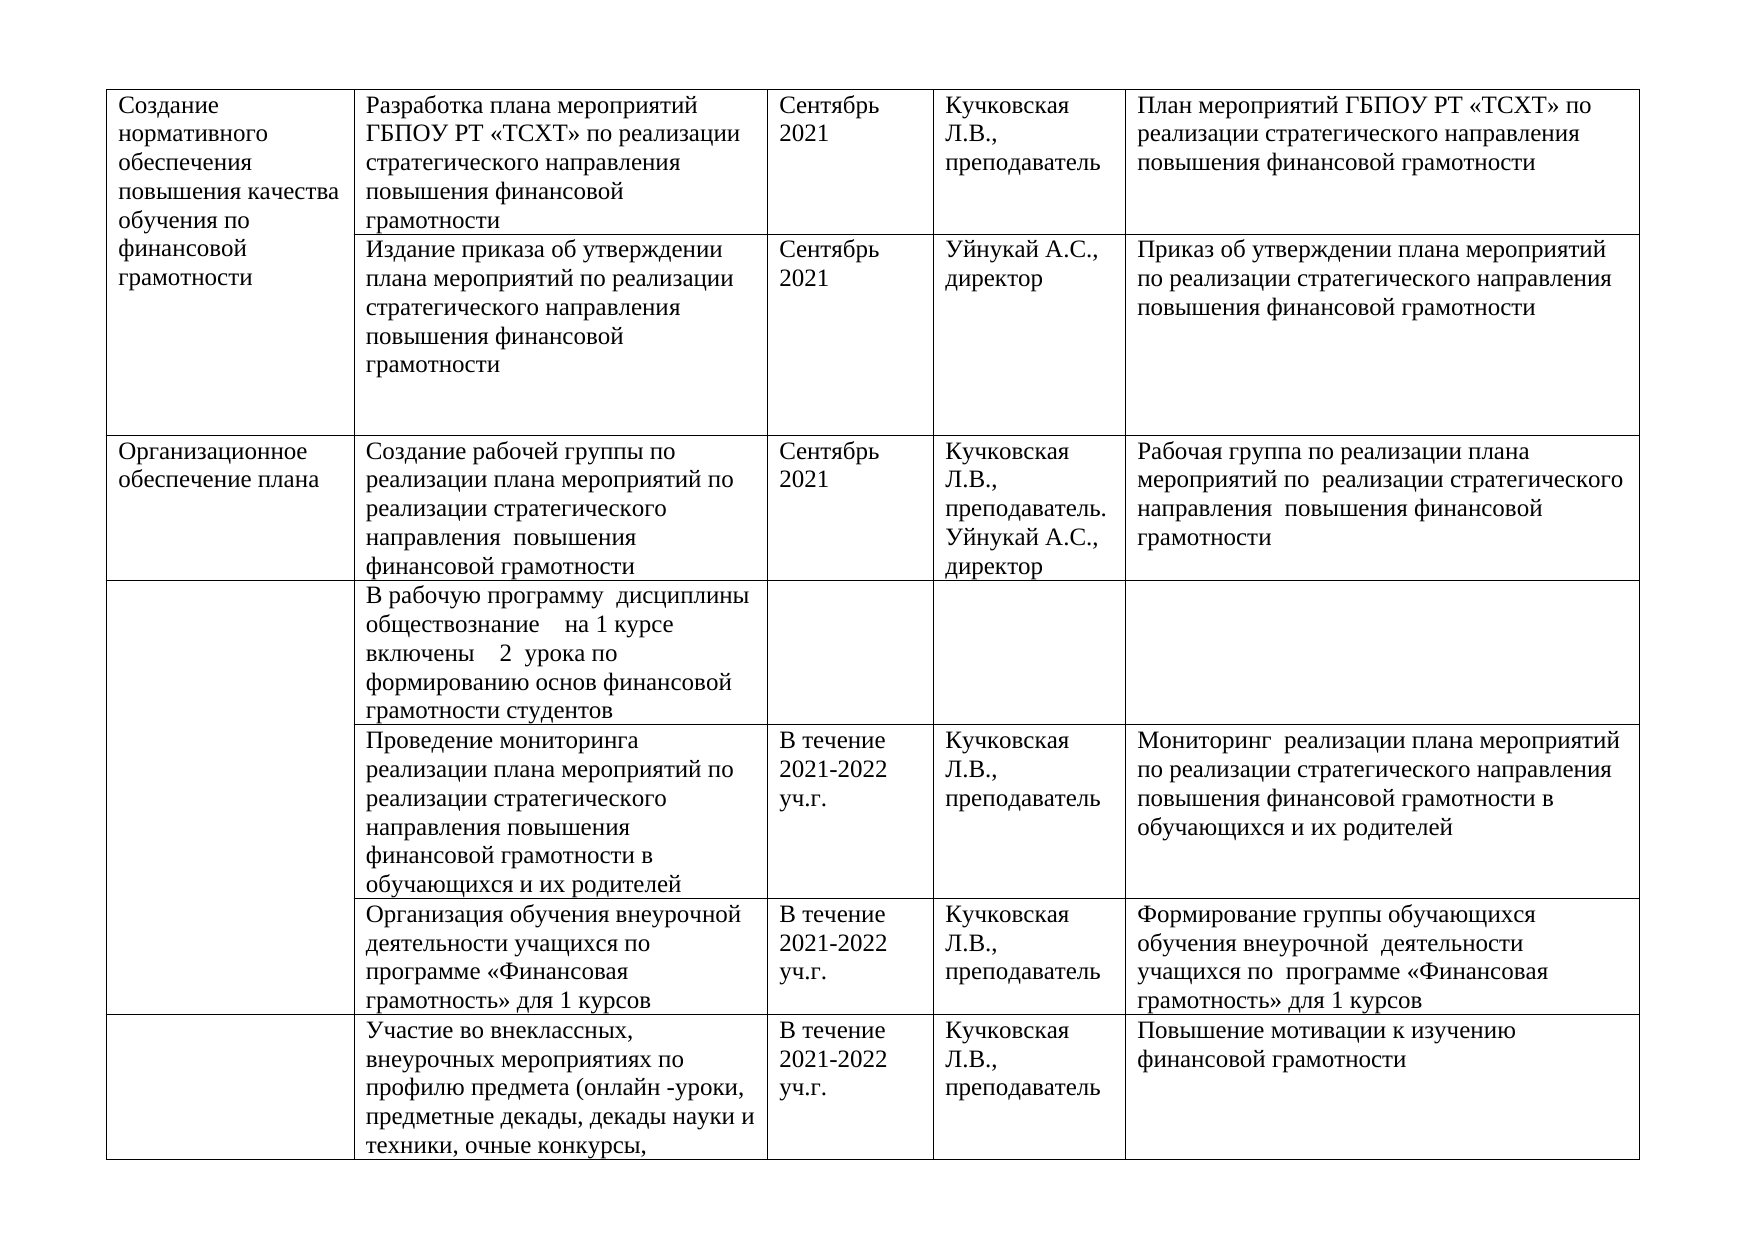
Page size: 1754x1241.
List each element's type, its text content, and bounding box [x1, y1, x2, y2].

table_cell [107, 581, 354, 1014]
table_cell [355, 1015, 767, 1159]
table_cell Кучковская Л.В., преподаватель. Уйнукай А.С., директор [934, 436, 1125, 579]
table_cell Кучковская Л.В., преподаватель [934, 899, 1125, 1014]
table_cell Организация обучения внеурочной деятельности учащихся по программе «Финансовая грамотность» для 1 курсов [355, 899, 767, 1014]
table_cell В течение 2021-2022 уч.г. [768, 899, 933, 1014]
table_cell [768, 1015, 933, 1159]
table_cell Приказ об утверждении плана мероприятий по реализации стратегического направления повышения финансовой грамотности [1126, 235, 1639, 435]
table_cell Создание нормативного обеспечения повышения качества обучения по финансовой грамотности [107, 90, 354, 435]
table_cell Кучковская Л.В., преподаватель [934, 725, 1125, 898]
table_cell Сентябрь 2021 [768, 235, 933, 435]
table_cell Проведение мониторинга реализации плана мероприятий по реализации стратегического направления повышения финансовой грамотности в обучающихся и их родителей [355, 725, 767, 898]
table_cell Кучковская Л.В., преподаватель [934, 90, 1125, 233]
table_cell Рабочая группа по реализации плана мероприятий по реализации стратегического направления повышения финансовой грамотности [1126, 436, 1639, 579]
table_cell Издание приказа об утверждении плана мероприятий по реализации стратегического направления повышения финансовой грамотности [355, 235, 767, 435]
table_cell Уйнукай А.С., директор [934, 235, 1125, 435]
table_cell В течение 2021-2022 уч.г. [768, 725, 933, 898]
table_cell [934, 1015, 1125, 1159]
table_cell Мониторинг реализации плана мероприятий по реализации стратегического направления повышения финансовой грамотности в обучающихся и их родителей [1126, 725, 1639, 898]
table_cell Сентябрь 2021 [768, 90, 933, 233]
table_cell Разработка плана мероприятий ГБПОУ РТ «ТСХТ» по реализации стратегического направления повышения финансовой грамотности [355, 90, 767, 233]
table_cell [768, 581, 933, 724]
table_cell [1126, 581, 1639, 724]
table_cell В рабочую программу дисциплины обществознание на 1 курсе включены 2 урока по формированию основ финансовой грамотности студентов [355, 581, 767, 724]
table_cell Формирование группы обучающихся обучения внеурочной деятельности учащихся по программе «Финансовая грамотность» для 1 курсов [1126, 899, 1639, 1014]
table_cell Создание рабочей группы по реализации плана мероприятий по реализации стратегического направления повышения финансовой грамотности [355, 436, 767, 579]
table_cell План мероприятий ГБПОУ РТ «ТСХТ» по реализации стратегического направления повышения финансовой грамотности [1126, 90, 1639, 233]
table_cell Сентябрь 2021 [768, 436, 933, 579]
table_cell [1126, 1015, 1639, 1159]
table_cell [107, 1015, 354, 1159]
table_cell [934, 581, 1125, 724]
table_cell Организационное обеспечение плана [107, 436, 354, 579]
